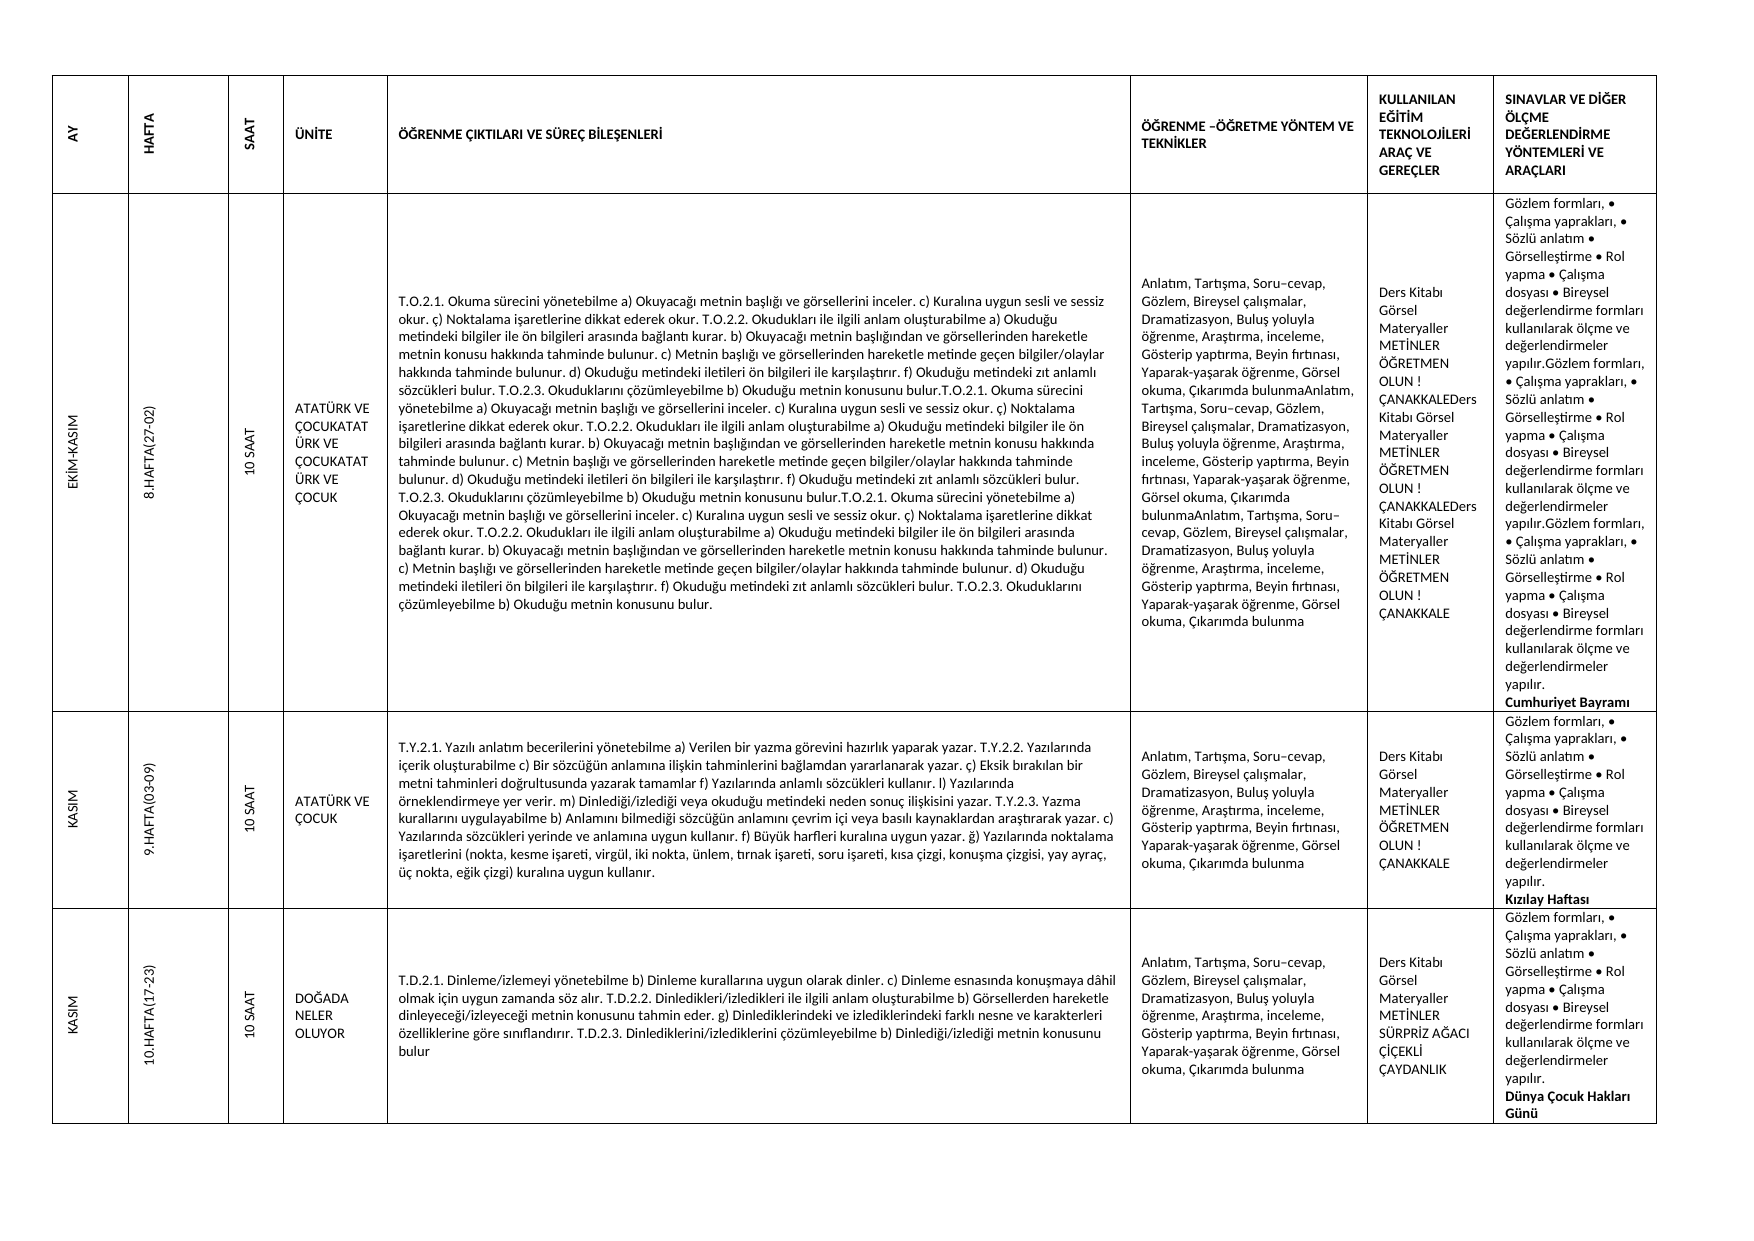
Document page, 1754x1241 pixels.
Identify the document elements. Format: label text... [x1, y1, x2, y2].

table_cell T.O.2.1. Okuma sürecini yönetebilme a) Okuyacağı metnin başlığı ve görsellerini inceler. c) Kuralına uygun sesli ve sessiz okur. ç) Noktalama işaretlerine dikkat ederek okur. T.O.2.2. Okudukları ile ilgili anlam oluşturabilme a) Okuduğu metindeki bilgiler ile ön bilgileri arasında bağlantı kurar. b) Okuyacağı metnin başlığından ve görsellerinden hareketle metnin konusu hakkında tahminde bulunur. c) Metnin başlığı ve görsellerinden hareketle metinde geçen bilgiler/olaylar hakkında tahminde bulunur. d) Okuduğu metindeki iletileri ön bilgileri ile karşılaştırır. f) Okuduğu metindeki zıt anlamlı sözcükleri bulur. T.O.2.3. Okuduklarını çözümleyebilme b) Okuduğu metnin konusunu bulur.T.O.2.1. Okuma sürecini yönetebilme a) Okuyacağı metnin başlığı ve görsellerini inceler. c) Kuralına uygun sesli ve sessiz okur. ç) Noktalama işaretlerine dikkat ederek okur. T.O.2.2. Okudukları ile ilgili anlam oluşturabilme a) Okuduğu metindeki bilgiler ile ön bilgileri arasında bağlantı kurar. b) Okuyacağı metnin başlığından ve görsellerinden hareketle metnin konusu hakkında tahminde bulunur. c) Metnin başlığı ve görsellerinden hareketle metinde geçen bilgiler/olaylar hakkında tahminde bulunur. d) Okuduğu metindeki iletileri ön bilgileri ile karşılaştırır. f) Okuduğu metindeki zıt anlamlı sözcükleri bulur. T.O.2.3. Okuduklarını çözümleyebilme b) Okuduğu metnin konusunu bulur.T.O.2.1. Okuma sürecini yönetebilme a) Okuyacağı metnin başlığı ve görsellerini inceler. c) Kuralına uygun sesli ve sessiz okur. ç) Noktalama işaretlerine dikkat ederek okur. T.O.2.2. Okudukları ile ilgili anlam oluşturabilme a) Okuduğu metindeki bilgiler ile ön bilgileri arasında bağlantı kurar. b) Okuyacağı metnin başlığından ve görsellerinden hareketle metnin konusu hakkında tahminde bulunur. c) Metnin başlığı ve görsellerinden hareketle metinde geçen bilgiler/olaylar hakkında tahminde bulunur. d) Okuduğu metindeki iletileri ön bilgileri ile karşılaştırır. f) Okuduğu metindeki zıt anlamlı sözcükleri bulur. T.O.2.3. Okuduklarını çözümleyebilme b) Okuduğu metnin konusunu bulur. [388, 194, 1130, 711]
table_cell 10 SAAT [229, 712, 283, 908]
table_header SINAVLAR VE DİĞER ÖLÇME DEĞERLENDİRME YÖNTEMLERİ VE ARAÇLARI [1494, 76, 1656, 193]
table_cell KASIM [53, 909, 128, 1122]
table_cell 10 SAAT [229, 909, 283, 1122]
table_cell Gözlem formları, • Çalışma yaprakları, • Sözlü anlatım • Görselleştirme • Rol yapma • Çalışma dosyası • Bireysel değerlendirme formları kullanılarak ölçme ve değerlendirmeler yapılır.Gözlem formları, • Çalışma yaprakları, • Sözlü anlatım • Görselleştirme • Rol yapma • Çalışma dosyası • Bireysel değerlendirme formları kullanılarak ölçme ve değerlendirmeler yapılır.Gözlem formları, • Çalışma yaprakları, • Sözlü anlatım • Görselleştirme • Rol yapma • Çalışma dosyası • Bireysel değerlendirme formları kullanılarak ölçme ve değerlendirmeler yapılır. Cumhuriyet Bayramı [1494, 194, 1656, 711]
table_cell T.Y.2.1. Yazılı anlatım becerilerini yönetebilme a) Verilen bir yazma görevini hazırlık yaparak yazar. T.Y.2.2. Yazılarında içerik oluşturabilme c) Bir sözcüğün anlamına ilişkin tahminlerini bağlamdan yararlanarak yazar. ç) Eksik bırakılan bir metni tahminleri doğrultusunda yazarak tamamlar f) Yazılarında anlamlı sözcükleri kullanır. l) Yazılarında örneklendirmeye yer verir. m) Dinlediği/izlediği veya okuduğu metindeki neden sonuç ilişkisini yazar. T.Y.2.3. Yazma kurallarını uygulayabilme b) Anlamını bilmediği sözcüğün anlamını çevrim içi veya basılı kaynaklardan araştırarak yazar. c) Yazılarında sözcükleri yerinde ve anlamına uygun kullanır. f) Büyük harfleri kuralına uygun yazar. ğ) Yazılarında noktalama işaretlerini (nokta, kesme işareti, virgül, iki nokta, ünlem, tırnak işareti, soru işareti, kısa çizgi, konuşma çizgisi, yay ayraç, üç nokta, eğik çizgi) kuralına uygun kullanır. [388, 712, 1130, 908]
table_header AY [53, 76, 128, 193]
table_cell DOĞADA NELER OLUYOR [284, 909, 387, 1122]
table_cell KASIM [53, 712, 128, 908]
table_cell 10 SAAT [229, 194, 283, 711]
table_header SAAT [229, 76, 283, 193]
table_cell Ders Kitabı Görsel Materyaller METİNLER ÖĞRETMEN OLUN ! ÇANAKKALE [1368, 712, 1493, 908]
table_cell ATATÜRK VE ÇOCUKATATÜRK VE ÇOCUKATATÜRK VE ÇOCUK [284, 194, 387, 711]
table_cell 8.HAFTA(27-02) [129, 194, 228, 711]
table_cell 10.HAFTA(17-23) [129, 909, 228, 1122]
table_header ÖĞRENME ÇIKTILARI VE SÜREÇ BİLEŞENLERİ [388, 76, 1130, 193]
table_header ÖĞRENME –ÖĞRETME YÖNTEM VE TEKNİKLER [1131, 76, 1367, 193]
table_cell EKİM-KASIM [53, 194, 128, 711]
table_header KULLANILAN EĞİTİM TEKNOLOJİLERİ ARAÇ VE GEREÇLER [1368, 76, 1493, 193]
table_cell 9.HAFTA(03-09) [129, 712, 228, 908]
table_cell Gözlem formları, • Çalışma yaprakları, • Sözlü anlatım • Görselleştirme • Rol yapma • Çalışma dosyası • Bireysel değerlendirme formları kullanılarak ölçme ve değerlendirmeler yapılır. Kızılay Haftası [1494, 712, 1656, 908]
table_cell Gözlem formları, • Çalışma yaprakları, • Sözlü anlatım • Görselleştirme • Rol yapma • Çalışma dosyası • Bireysel değerlendirme formları kullanılarak ölçme ve değerlendirmeler yapılır. Dünya Çocuk Hakları Günü [1494, 909, 1656, 1122]
table_cell Ders Kitabı Görsel Materyaller METİNLER SÜRPRİZ AĞACI ÇİÇEKLİ ÇAYDANLIK [1368, 909, 1493, 1122]
table_cell Ders Kitabı Görsel Materyaller METİNLER ÖĞRETMEN OLUN ! ÇANAKKALEDers Kitabı Görsel Materyaller METİNLER ÖĞRETMEN OLUN ! ÇANAKKALEDers Kitabı Görsel Materyaller METİNLER ÖĞRETMEN OLUN ! ÇANAKKALE [1368, 194, 1493, 711]
table_cell Anlatım, Tartışma, Soru–cevap, Gözlem, Bireysel çalışmalar, Dramatizasyon, Buluş yoluyla öğrenme, Araştırma, inceleme, Gösterip yaptırma, Beyin fırtınası, Yaparak-yaşarak öğrenme, Görsel okuma, Çıkarımda bulunmaAnlatım, Tartışma, Soru–cevap, Gözlem, Bireysel çalışmalar, Dramatizasyon, Buluş yoluyla öğrenme, Araştırma, inceleme, Gösterip yaptırma, Beyin fırtınası, Yaparak-yaşarak öğrenme, Görsel okuma, Çıkarımda bulunmaAnlatım, Tartışma, Soru–cevap, Gözlem, Bireysel çalışmalar, Dramatizasyon, Buluş yoluyla öğrenme, Araştırma, inceleme, Gösterip yaptırma, Beyin fırtınası, Yaparak-yaşarak öğrenme, Görsel okuma, Çıkarımda bulunma [1131, 194, 1367, 711]
table_header ÜNİTE [284, 76, 387, 193]
table_cell ATATÜRK VE ÇOCUK [284, 712, 387, 908]
table_cell T.D.2.1. Dinleme/izlemeyi yönetebilme b) Dinleme kurallarına uygun olarak dinler. c) Dinleme esnasında konuşmaya dâhil olmak için uygun zamanda söz alır. T.D.2.2. Dinledikleri/izledikleri ile ilgili anlam oluşturabilme b) Görsellerden hareketle dinleyeceği/izleyeceği metnin konusunu tahmin eder. g) Dinlediklerindeki ve izlediklerindeki farklı nesne ve karakterleri özelliklerine göre sınıflandırır. T.D.2.3. Dinlediklerini/izlediklerini çözümleyebilme b) Dinlediği/izlediği metnin konusunu bulur [388, 909, 1130, 1122]
table_header HAFTA [129, 76, 228, 193]
